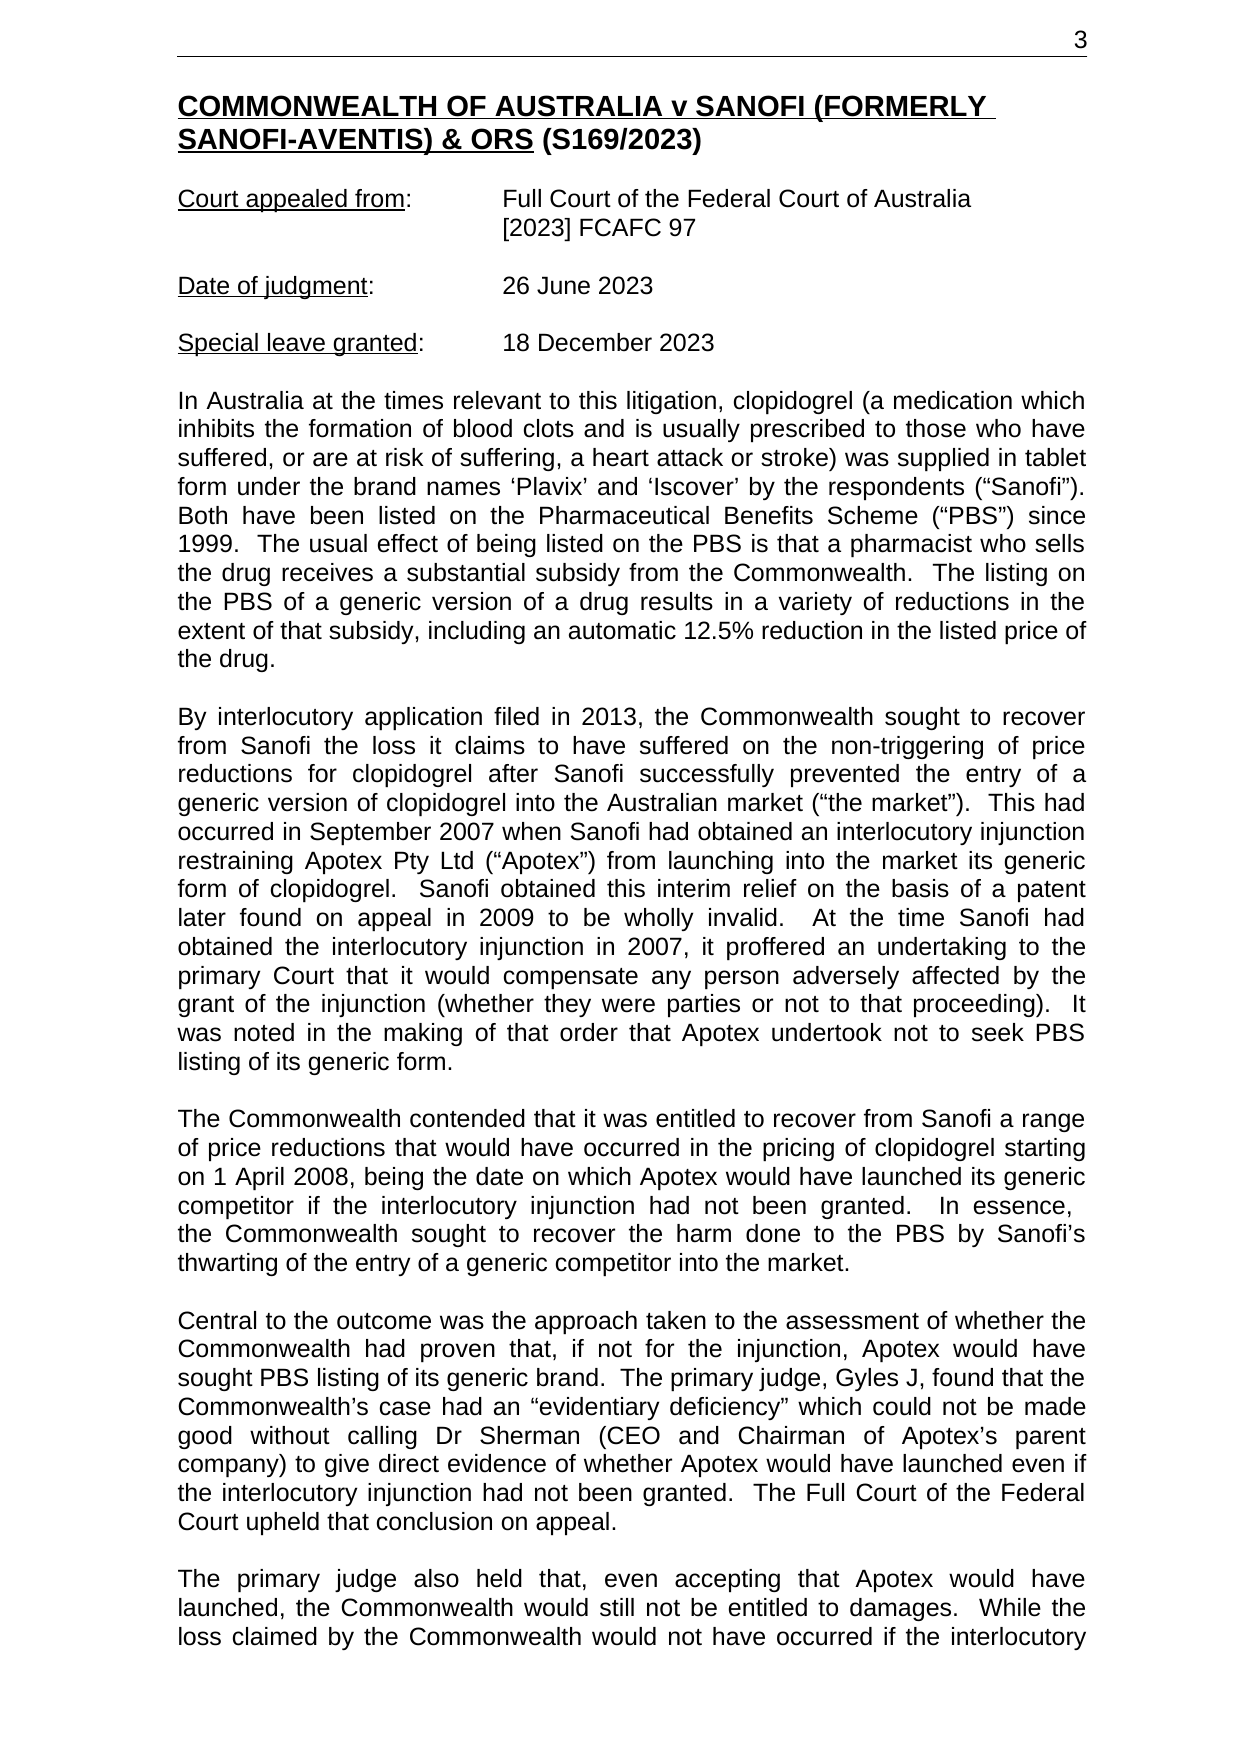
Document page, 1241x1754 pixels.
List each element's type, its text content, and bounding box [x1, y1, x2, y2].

text COMMONWEALTH OF AUSTRALIA v SANOFI (FORMERLY SANOFI-AVENTIS) & ORS (S169/2023) [177, 89, 1087, 156]
text [2023] FCAFC 97 [502, 213, 1087, 242]
text Central to the outcome was the approach taken to the assessment of whether the Commonwealth had proven that, if not for the injunction, Apotex would have sought PBS listing of its generic brand. The primary judge, Gyles J, found that the Commonwealth’s case had an “evidentiary deficiency” which could not be made good without calling Dr Sherman (CEO and Chairman of Apotex’s parent company) to give direct evidence of whether Apotex would have launched even if the interlocutory injunction had not been granted. The Full Court of the Federal Court upheld that conclusion on appeal. [177, 1306, 1087, 1536]
text Date of judgment: 26 June 2023 [177, 271, 1087, 299]
text In Australia at the times relevant to this litigation, clopidogrel (a medication which inhibits the formation of blood clots and is usually prescribed to those who have suffered, or are at risk of suffering, a heart attack or stroke) was supplied in tablet form under the brand names ‘Plavix’ and ‘Iscover’ by the respondents (“Sanofi”). Both have been listed on the Pharmaceutical Benefits Scheme (“PBS”) since 1999. The usual effect of being listed on the PBS is that a pharmacist who sells the drug receives a substantial subsidy from the Commonwealth. The listing on the PBS of a generic version of a drug results in a variety of reductions in the extent of that subsidy, including an automatic 12.5% reduction in the listed price of the drug. [177, 386, 1087, 673]
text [177, 1564, 1087, 1622]
text By interlocutory application filed in 2013, the Commonwealth sought to recover from Sanofi the loss it claims to have suffered on the non-triggering of price reductions for clopidogrel after Sanofi successfully prevented the entry of a generic version of clopidogrel into the Australian market (“the market”). This had occurred in September 2007 when Sanofi had obtained an interlocutory injunction restraining Apotex Pty Ltd (“Apotex”) from launching into the market its generic form of clopidogrel. Sanofi obtained this interim relief on the basis of a patent later found on appeal in 2009 to be wholly invalid. At the time Sanofi had obtained the interlocutory injunction in 2007, it proffered an undertaking to the primary Court that it would compensate any person adversely affected by the grant of the injunction (whether they were parties or not to that proceeding). It was noted in the making of that order that Apotex undertook not to seek PBS listing of its generic form. [177, 702, 1087, 1076]
text Court appealed from: Full Court of the Federal Court of Australia [177, 184, 1087, 213]
text The Commonwealth contended that it was entitled to recover from Sanofi a range of price reductions that would have occurred in the pricing of clopidogrel starting on 1 April 2008, being the date on which Apotex would have launched its generic competitor if the interlocutory injunction had not been granted. In essence, the Commonwealth sought to recover the harm done to the PBS by Sanofi’s thwarting of the entry of a generic competitor into the market. [177, 1104, 1087, 1277]
text Special leave granted: 18 December 2023 [177, 328, 1087, 357]
